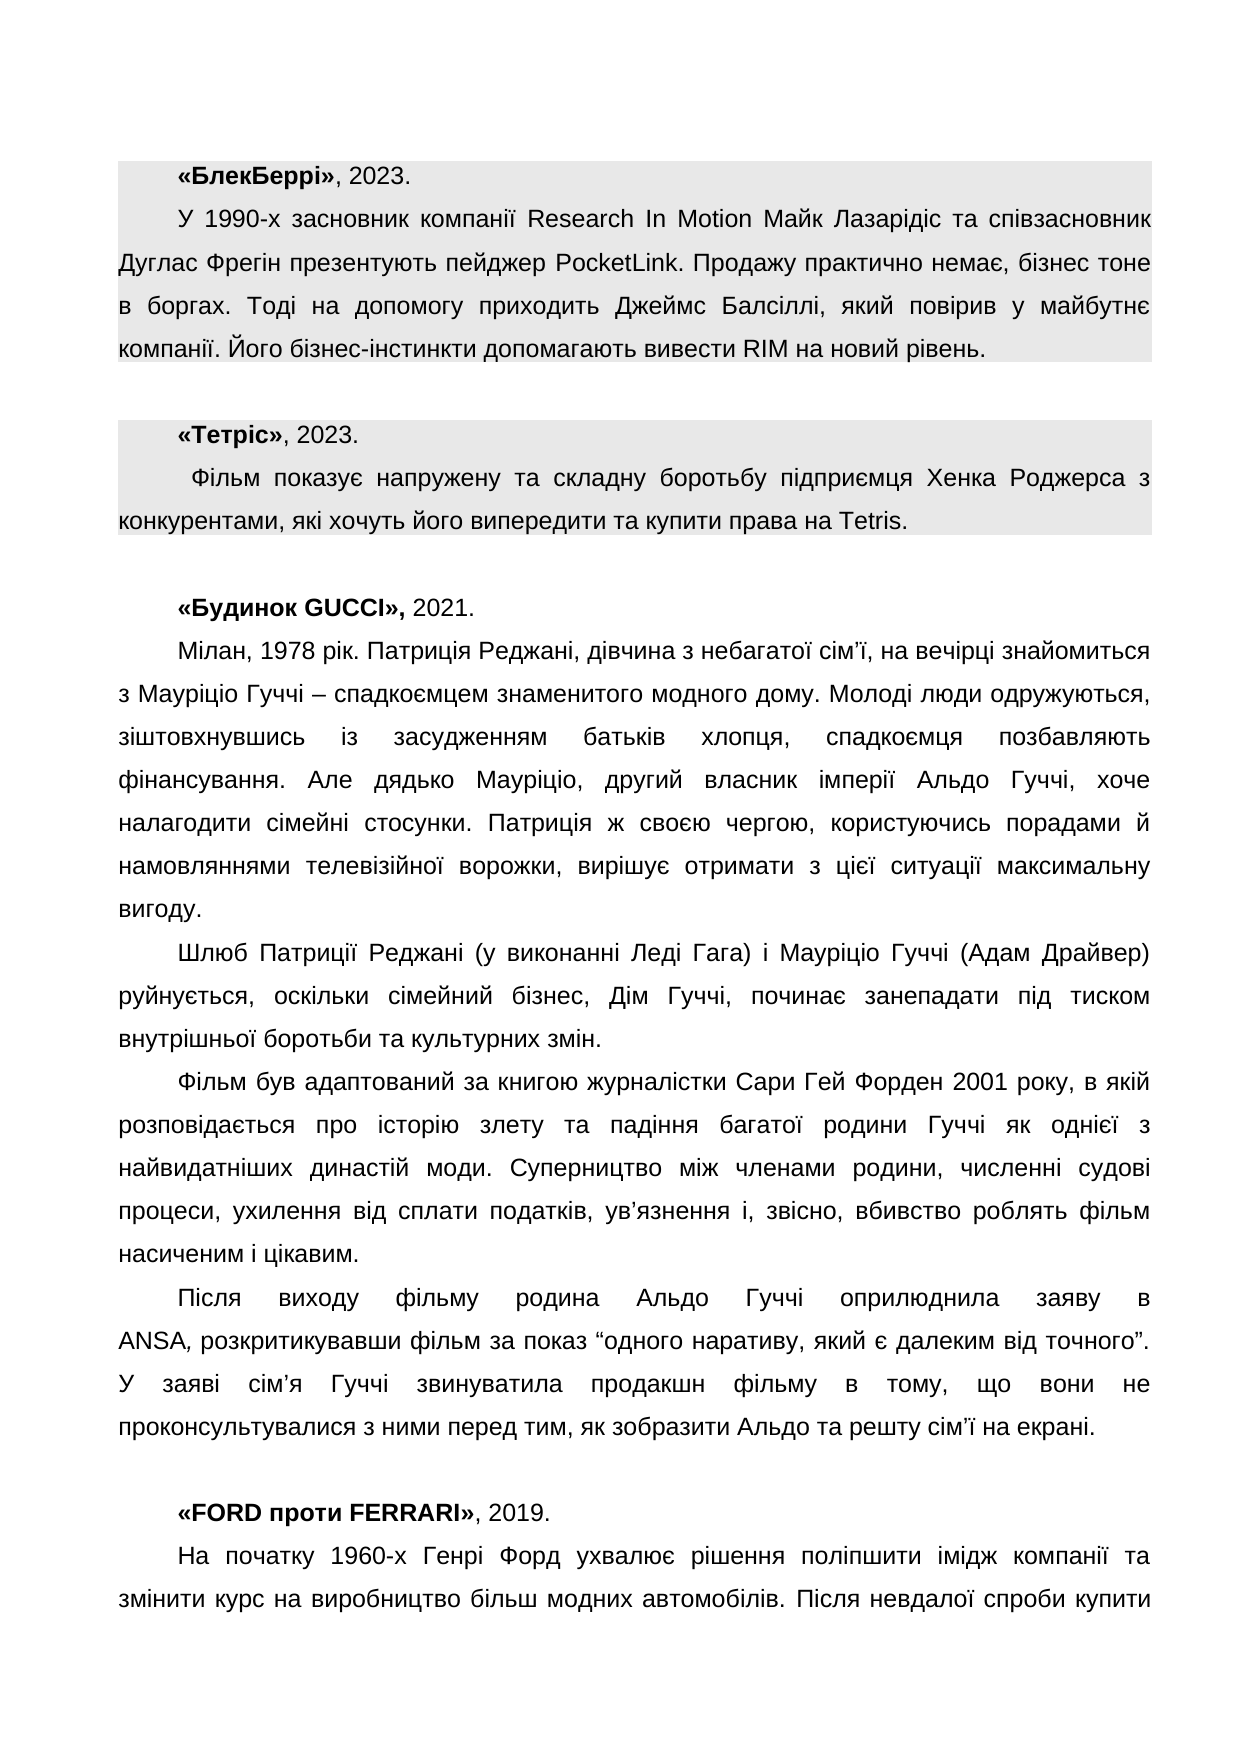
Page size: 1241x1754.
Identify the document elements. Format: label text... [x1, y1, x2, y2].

text «FORD проти FERRARI», 2019. [118, 1498, 1152, 1527]
text Фільм був адаптований за книгою журналістки Сари Гей Форден 2001 року, в якій розповідається про історію злету та падіння багатої родини Гуччі як однієї з найвидатніших династій моди. Суперництво між членами родини, численні судові процеси, ухилення від сплати податків, ув’язнення і, звісно, вбивство роблять фільм насиченим і цікавим. [118, 1067, 1152, 1268]
text «Тетріс», 2023. [118, 420, 1152, 449]
text Шлюб Патриції Реджані (у виконанні Леді Гага) і Мауріціо Гуччі (Адам Драйвер) руйнується, оскільки сімейний бізнес, Дім Гуччі, починає занепадати під тиском внутрішньої боротьби та культурних змін. [118, 937, 1152, 1052]
text Після виходу фільму родина Альдо Гуччі оприлюднила заяву в ANSA, розкритикувавши фільм за показ “одного наративу, який є далеким від точного”. У заяві сім’я Гуччі звинуватила продакшн фільму в тому, що вони не проконсультувалися з ними перед тим, як зобразити Альдо та решту сім’ї на екрані. [118, 1282, 1152, 1441]
text Фільм показує напружену та складну боротьбу підприємця Хенка Роджерса з конкурентами, які хочуть його випередити та купити права на Tetris. [118, 463, 1152, 535]
text Мілан, 1978 рік. Патриція Реджані, дівчина з небагатої сім’ї, на вечірці знайомиться з Мауріціо Гуччі – спадкоємцем знаменитого модного дому. Молоді люди одружуються, зіштовхнувшись із засудженням батьків хлопця, спадкоємця позбавляють фінансування. Але дядько Мауріціо, другий власник імперії Альдо Гуччі, хоче налагодити сімейні стосунки. Патриція ж своєю чергою, користуючись порадами й намовляннями телевізійної ворожки, вирішує отримати з цієї ситуації максимальну вигоду. [118, 636, 1152, 923]
text «Будинок GUCCI», 2021. [118, 592, 1152, 621]
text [118, 1541, 1152, 1613]
text У 1990-х засновник компанії Research In Motion Майк Лазарідіс та співзасновник Дуглас Фрегін презентують пейджер PocketLink. Продажу практично немає, бізнес тоне в боргах. Тоді на допомогу приходить Джеймс Балсіллі, який повірив у майбутнє компанії. Його бізнес-інстинкти допомагають вивести RIM на новий рівень. [118, 204, 1152, 362]
text «БлекБеррі», 2023. [118, 161, 1152, 190]
